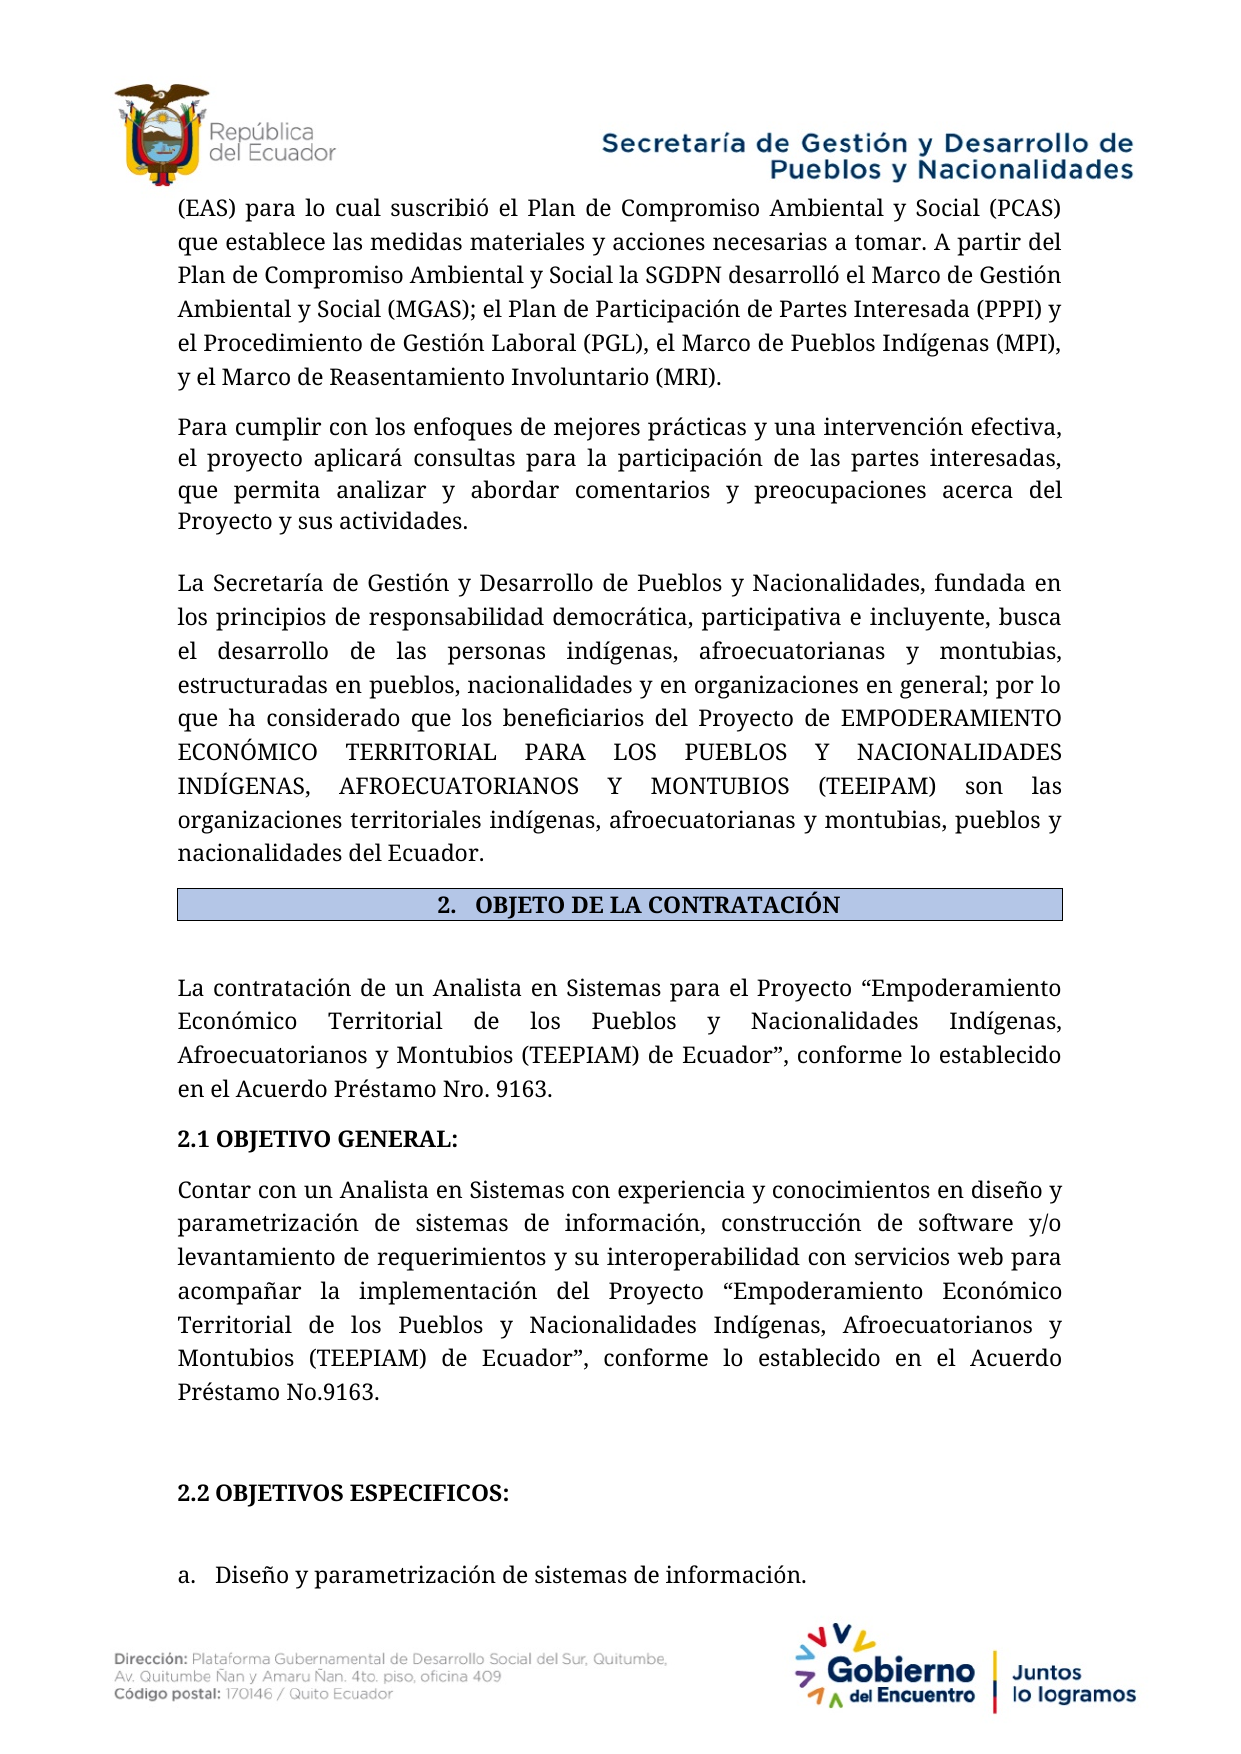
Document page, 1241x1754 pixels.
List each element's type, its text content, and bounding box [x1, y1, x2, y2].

text La contratación de un Analista en Sistemas para el Proyecto “Empoderamiento Económico Territorial de los Pueblos y Nacionalidades Indígenas, Afroecuatorianos y Montubios (TEEPIAM) de Ecuador”, conforme lo establecido en el Acuerdo Préstamo Nro. 9163. [177, 972, 1063, 1104]
list Para cumplir con los enfoques de mejores prácticas y una intervención efectiva, el proyecto aplicará consultas para la participación de las partes interesadas, que permita analizar y abordar comentarios y preocupaciones acerca del Proyecto y sus actividades. [177, 411, 1063, 536]
table_header OBJETO DE LA CONTRATACIÓN [178, 889, 1062, 920]
list OBJETIVOS ESPECIFICOS: [177, 1477, 1063, 1508]
list Diseño y parametrización de sistemas de información. [177, 1559, 1063, 1590]
picture [3, 0, 1241, 1750]
text Contar con un Analista en Sistemas con experiencia y conocimientos en diseño y parametrización de sistemas de información, construcción de software y/o levantamiento de requerimientos y su interoperabilidad con servicios web para acompañar la implementación del Proyecto “Empoderamiento Económico Territorial de los Pueblos y Nacionalidades Indígenas, Afroecuatorianos y Montubios (TEEPIAM) de Ecuador”, conforme lo establecido en el Acuerdo Préstamo No.9163. [177, 1174, 1063, 1407]
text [177, 192, 1063, 392]
text 2.1 OBJETIVO GENERAL: [177, 1123, 1063, 1154]
text La Secretaría de Gestión y Desarrollo de Pueblos y Nacionalidades, fundada en los principios de responsabilidad democrática, participativa e incluyente, busca el desarrollo de las personas indígenas, afroecuatorianas y montubias, estructuradas en pueblos, nacionalidades y en organizaciones en general; por lo que ha considerado que los beneficiarios del Proyecto de EMPODERAMIENTO ECONÓMICO TERRITORIAL PARA LOS PUEBLOS Y NACIONALIDADES INDÍGENAS, AFROECUATORIANOS Y MONTUBIOS (TEEIPAM) son las organizaciones territoriales indígenas, afroecuatorianas y montubias, pueblos y nacionalidades del Ecuador. [177, 567, 1063, 869]
